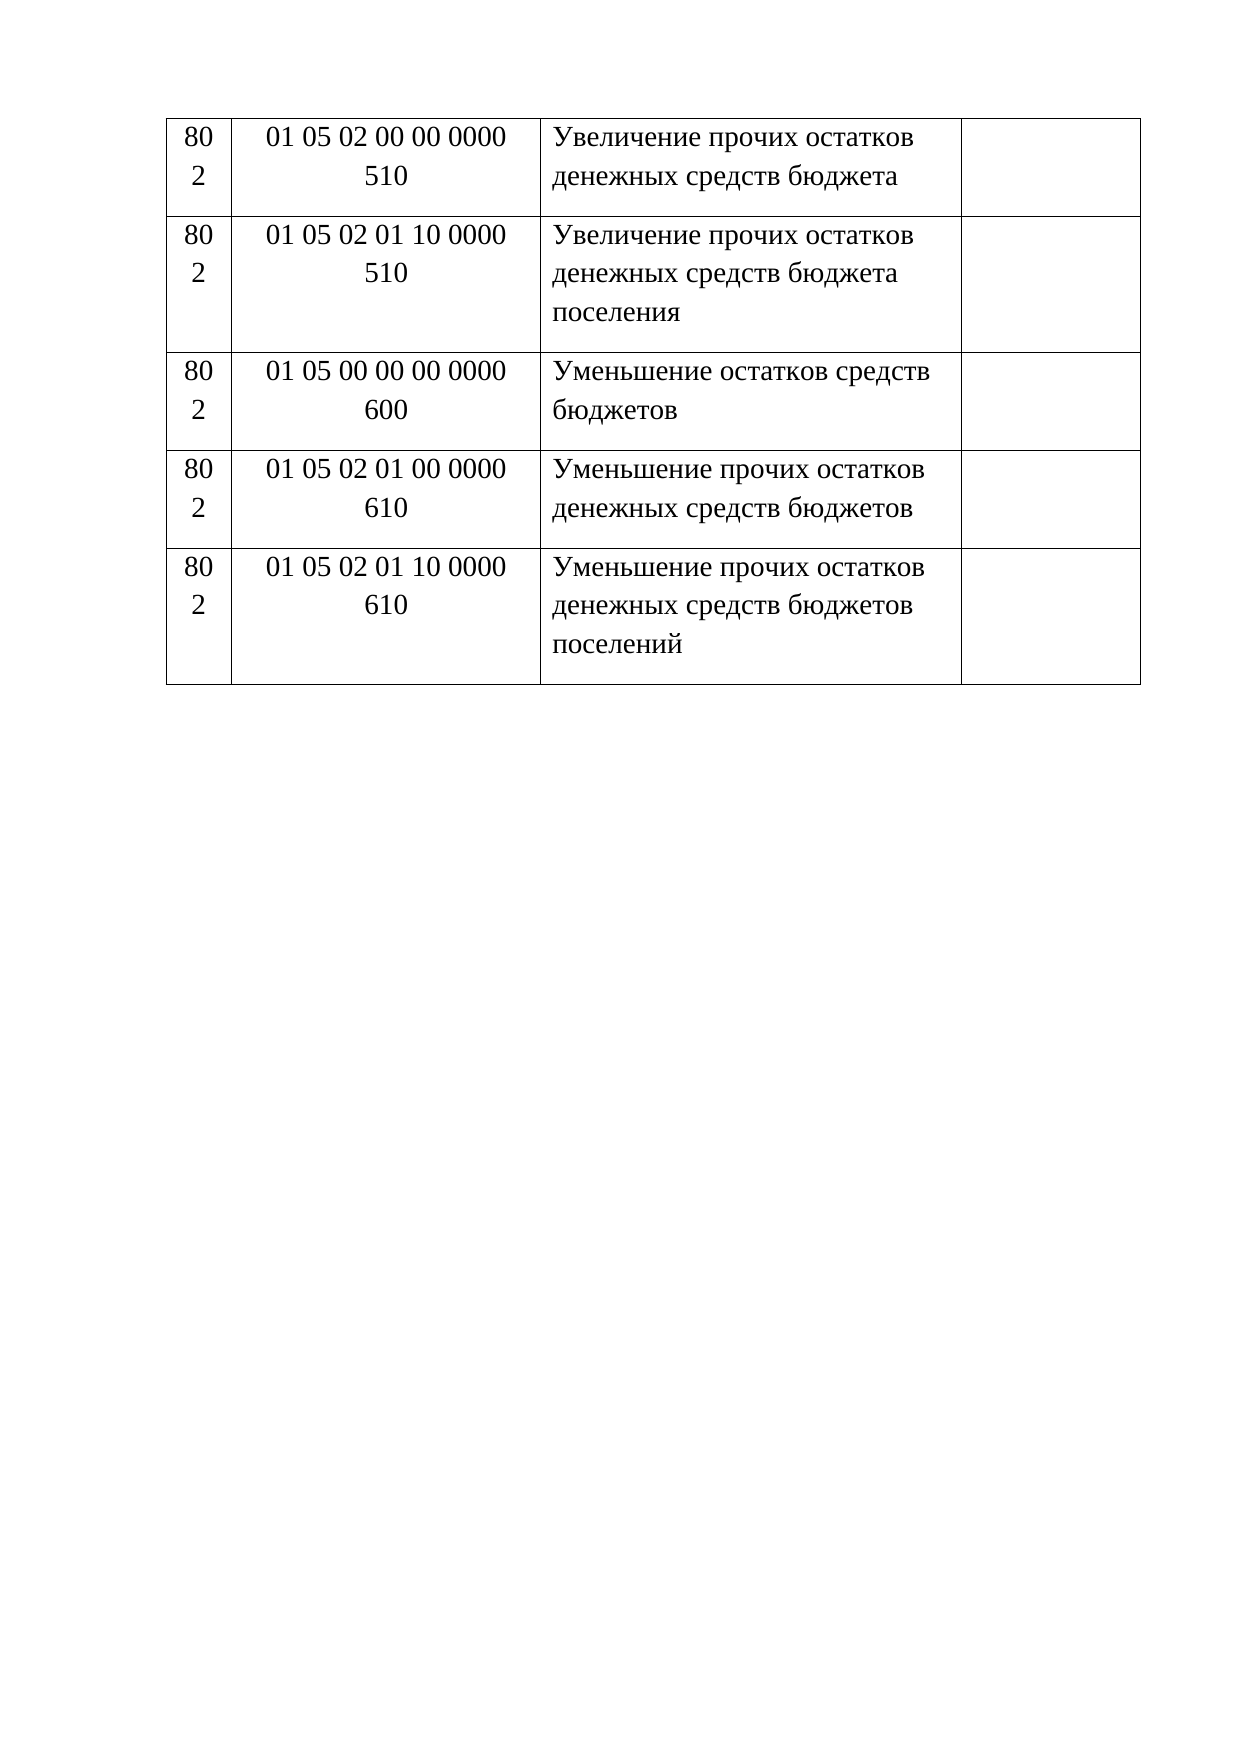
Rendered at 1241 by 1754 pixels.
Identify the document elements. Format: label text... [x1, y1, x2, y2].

table_cell Уменьшение остатков средств бюджетов [541, 353, 961, 450]
table_cell [962, 217, 1140, 352]
table_cell 802 [167, 353, 231, 450]
table_cell 01 05 02 01 10 0000 510 [232, 217, 540, 352]
table_cell 01 05 02 00 00 0000 510 [232, 119, 540, 216]
table_cell 01 05 02 01 00 0000 610 [232, 451, 540, 548]
table_cell 01 05 02 01 10 0000 610 [232, 549, 540, 684]
table_cell 802 [167, 119, 231, 216]
table_cell Уменьшение прочих остатков денежных средств бюджетов поселений [541, 549, 961, 684]
table_cell Уменьшение прочих остатков денежных средств бюджетов [541, 451, 961, 548]
table_cell [962, 119, 1140, 216]
table_cell [962, 353, 1140, 450]
table_cell [962, 451, 1140, 548]
table_cell 802 [167, 549, 231, 684]
table_cell 01 05 00 00 00 0000 600 [232, 353, 540, 450]
table_cell Увеличение прочих остатков денежных средств бюджета [541, 119, 961, 216]
table_cell [962, 549, 1140, 684]
table_cell 802 [167, 451, 231, 548]
table_cell 802 [167, 217, 231, 352]
table_cell Увеличение прочих остатков денежных средств бюджета поселения [541, 217, 961, 352]
